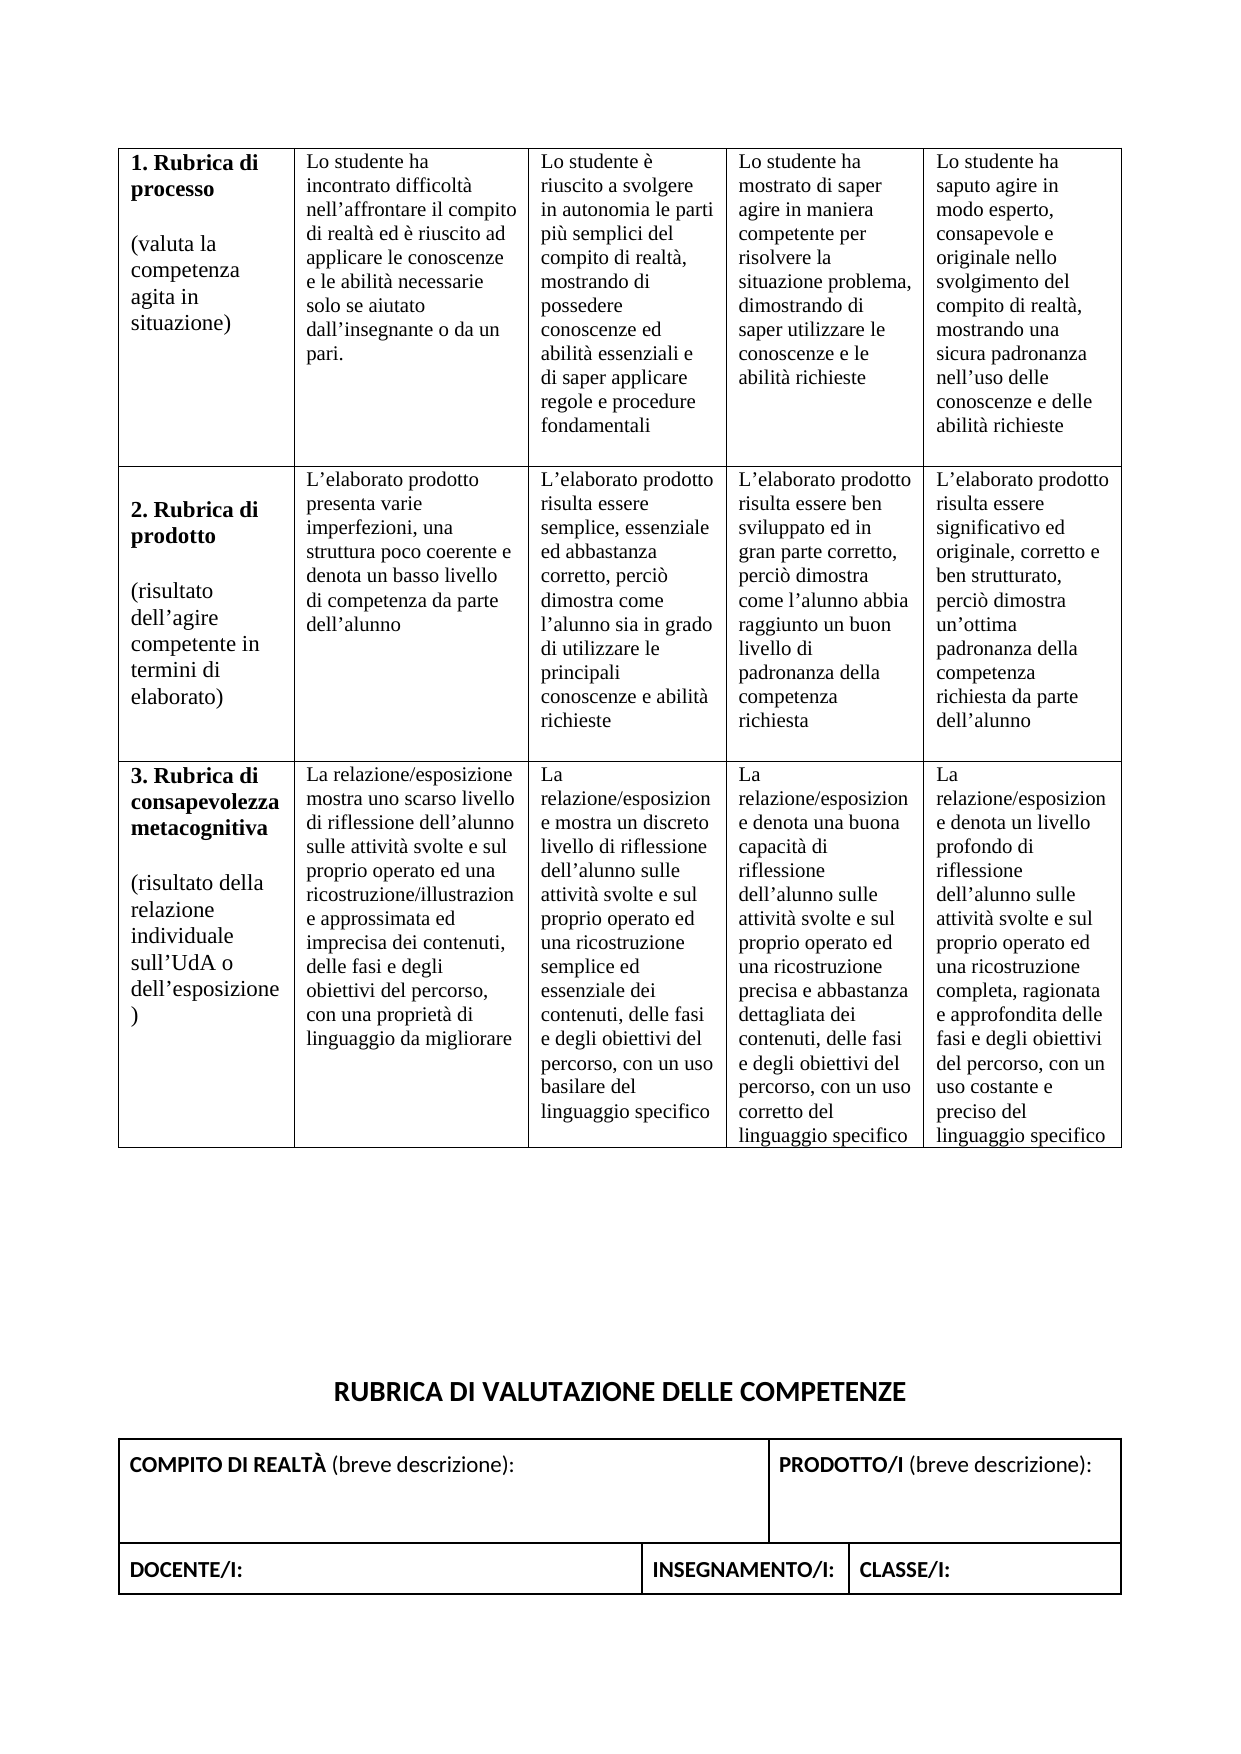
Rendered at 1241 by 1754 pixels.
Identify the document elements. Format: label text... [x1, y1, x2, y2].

table_header COMPITO DI REALTÀ (breve descrizione): [120, 1440, 768, 1542]
table_cell La relazione/esposizione mostra un discreto livello di riflessione dell’alunno sulle attività svolte e sul proprio operato ed una ricostruzione semplice ed essenziale dei contenuti, delle fasi e degli obiettivi del percorso, con un uso basilare del linguaggio specifico [529, 762, 726, 1147]
table_cell Lo studente ha saputo agire in modo esperto, consapevole e originale nello svolgimento del compito di realtà, mostrando una sicura padronanza nell’uso delle conoscenze e delle abilità richieste [924, 149, 1121, 466]
table_cell L’elaborato prodotto risulta essere ben sviluppato ed in gran parte corretto, perciò dimostra come l’alunno abbia raggiunto un buon livello di padronanza della competenza richiesta [727, 467, 923, 761]
table_cell 3. Rubrica di consapevolezza metacognitiva (risultato della relazione individuale sull’UdA o dell’esposizione) [119, 762, 294, 1147]
table_cell INSEGNAMENTO/I: [643, 1544, 848, 1593]
table_header PRODOTTO/I (breve descrizione): [770, 1440, 1120, 1542]
table_cell Lo studente ha incontrato difficoltà nell’affrontare il compito di realtà ed è riuscito ad applicare le conoscenze e le abilità necessarie solo se aiutato dall’insegnante o da un pari. [295, 149, 528, 466]
table_cell DOCENTE/I: [120, 1544, 641, 1593]
table_cell CLASSE/I: [850, 1544, 1120, 1593]
table_cell Lo studente è riuscito a svolgere in autonomia le parti più semplici del compito di realtà, mostrando di possedere conoscenze ed abilità essenziali e di saper applicare regole e procedure fondamentali [529, 149, 726, 466]
table_cell L’elaborato prodotto risulta essere semplice, essenziale ed abbastanza corretto, perciò dimostra come l’alunno sia in grado di utilizzare le principali conoscenze e abilità richieste [529, 467, 726, 761]
table_cell L’elaborato prodotto risulta essere significativo ed originale, corretto e ben strutturato, perciò dimostra un’ottima padronanza della competenza richiesta da parte dell’alunno [924, 467, 1121, 761]
table_cell L’elaborato prodotto presenta varie imperfezioni, una struttura poco coerente e denota un basso livello di competenza da parte dell’alunno [295, 467, 528, 761]
table_cell La relazione/esposizione mostra uno scarso livello di riflessione dell’alunno sulle attività svolte e sul proprio operato ed una ricostruzione/illustrazione approssimata ed imprecisa dei contenuti, delle fasi e degli obiettivi del percorso, con una proprietà di linguaggio da migliorare [295, 762, 528, 1147]
text RUBRICA DI VALUTAZIONE DELLE COMPETENZE [118, 1373, 1122, 1409]
table_cell La relazione/esposizione denota un livello profondo di riflessione dell’alunno sulle attività svolte e sul proprio operato ed una ricostruzione completa, ragionata e approfondita delle fasi e degli obiettivi del percorso, con un uso costante e preciso del linguaggio specifico [924, 762, 1121, 1147]
table_cell Lo studente ha mostrato di saper agire in maniera competente per risolvere la situazione problema, dimostrando di saper utilizzare le conoscenze e le abilità richieste [727, 149, 923, 466]
table_cell 2. Rubrica di prodotto (risultato dell’agire competente in termini di elaborato) [119, 467, 294, 761]
table_cell La relazione/esposizione denota una buona capacità di riflessione dell’alunno sulle attività svolte e sul proprio operato ed una ricostruzione precisa e abbastanza dettagliata dei contenuti, delle fasi e degli obiettivi del percorso, con un uso corretto del linguaggio specifico [727, 762, 923, 1147]
table_cell 1. Rubrica di processo (valuta la competenza agita in situazione) [119, 149, 294, 466]
